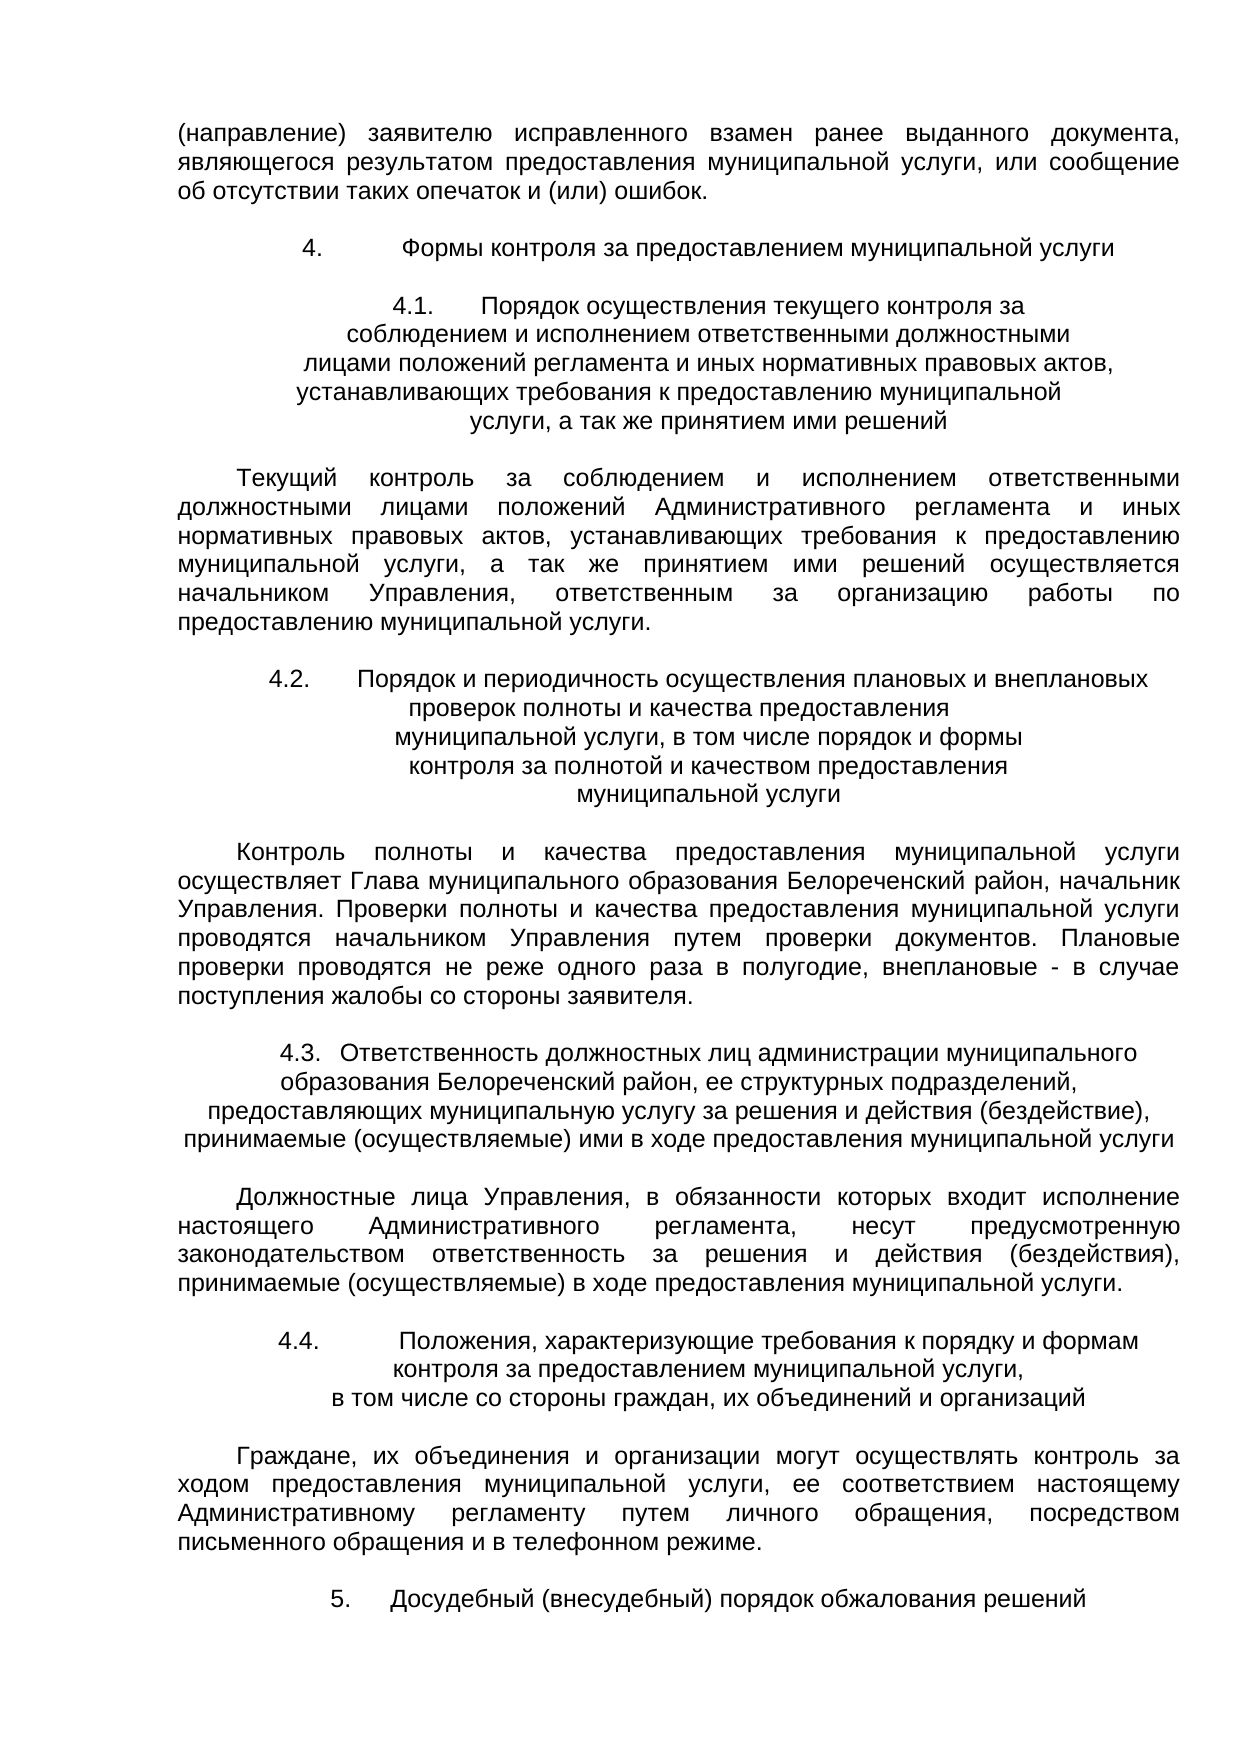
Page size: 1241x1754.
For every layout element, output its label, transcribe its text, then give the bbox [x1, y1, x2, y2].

list Положения, характеризующие требования к порядку и формам [177, 1326, 1181, 1354]
text Контроль полноты и качества предоставления муниципальной услуги осуществляет Глава муниципального образования Белореченский район, начальник Управления. Проверки полноты и качества предоставления муниципальной услуги проводятся начальником Управления путем проверки документов. Плановые проверки проводятся не реже одного раза в полугодие, внеплановые - в случае поступления жалобы со стороны заявителя. [177, 837, 1181, 1009]
text Граждане, их объединения и организации могут осуществлять контроль за ходом предоставления муниципальной услуги, ее соответствием настоящему Административному регламенту путем личного обращения, посредством письменного обращения и в телефонном режиме. [177, 1441, 1181, 1556]
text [177, 118, 1181, 204]
list Досудебный (внесудебный) порядок обжалования решений [177, 1584, 1181, 1613]
text контроля за полнотой и качеством предоставления [177, 751, 1181, 779]
text муниципальной услуги, в том числе порядок и формы [177, 722, 1181, 751]
text Текущий контроль за соблюдением и исполнением ответственными должностными лицами положений Административного регламента и иных нормативных правовых актов, устанавливающих требования к предоставлению муниципальной услуги, а так же принятием ими решений осуществляется начальником Управления, ответственным за организацию работы по предоставлению муниципальной услуги. [177, 463, 1181, 636]
text лицами положений регламента и иных нормативных правовых актов, устанавливающих требования к предоставлению муниципальной [177, 348, 1181, 406]
list Ответственность должностных лиц администрации муниципального образования Белореченский район, ее структурных подразделений, предоставляющих муниципальную услугу за решения и действия (бездействие), принимаемые (осуществляемые) ими в ходе предоставления муниципальной услуги [177, 1038, 1181, 1153]
text услуги, а так же принятием ими решений [177, 406, 1181, 434]
list Формы контроля за предоставлением муниципальной услуги [177, 233, 1181, 262]
list Порядок и периодичность осуществления плановых и внеплановых проверок полноты и качества предоставления [177, 664, 1181, 722]
text в том числе со стороны граждан, их объединений и организаций [177, 1383, 1181, 1412]
text контроля за предоставлением муниципальной услуги, [177, 1354, 1181, 1383]
text Должностные лица Управления, в обязанности которых входит исполнение настоящего Административного регламента, несут предусмотренную законодательством ответственность за решения и действия (бездействия), принимаемые (осуществляемые) в ходе предоставления муниципальной услуги. [177, 1182, 1181, 1297]
list Порядок осуществления текущего контроля за [177, 291, 1181, 319]
text соблюдением и исполнением ответственными должностными [177, 319, 1181, 348]
text муниципальной услуги [177, 779, 1181, 808]
